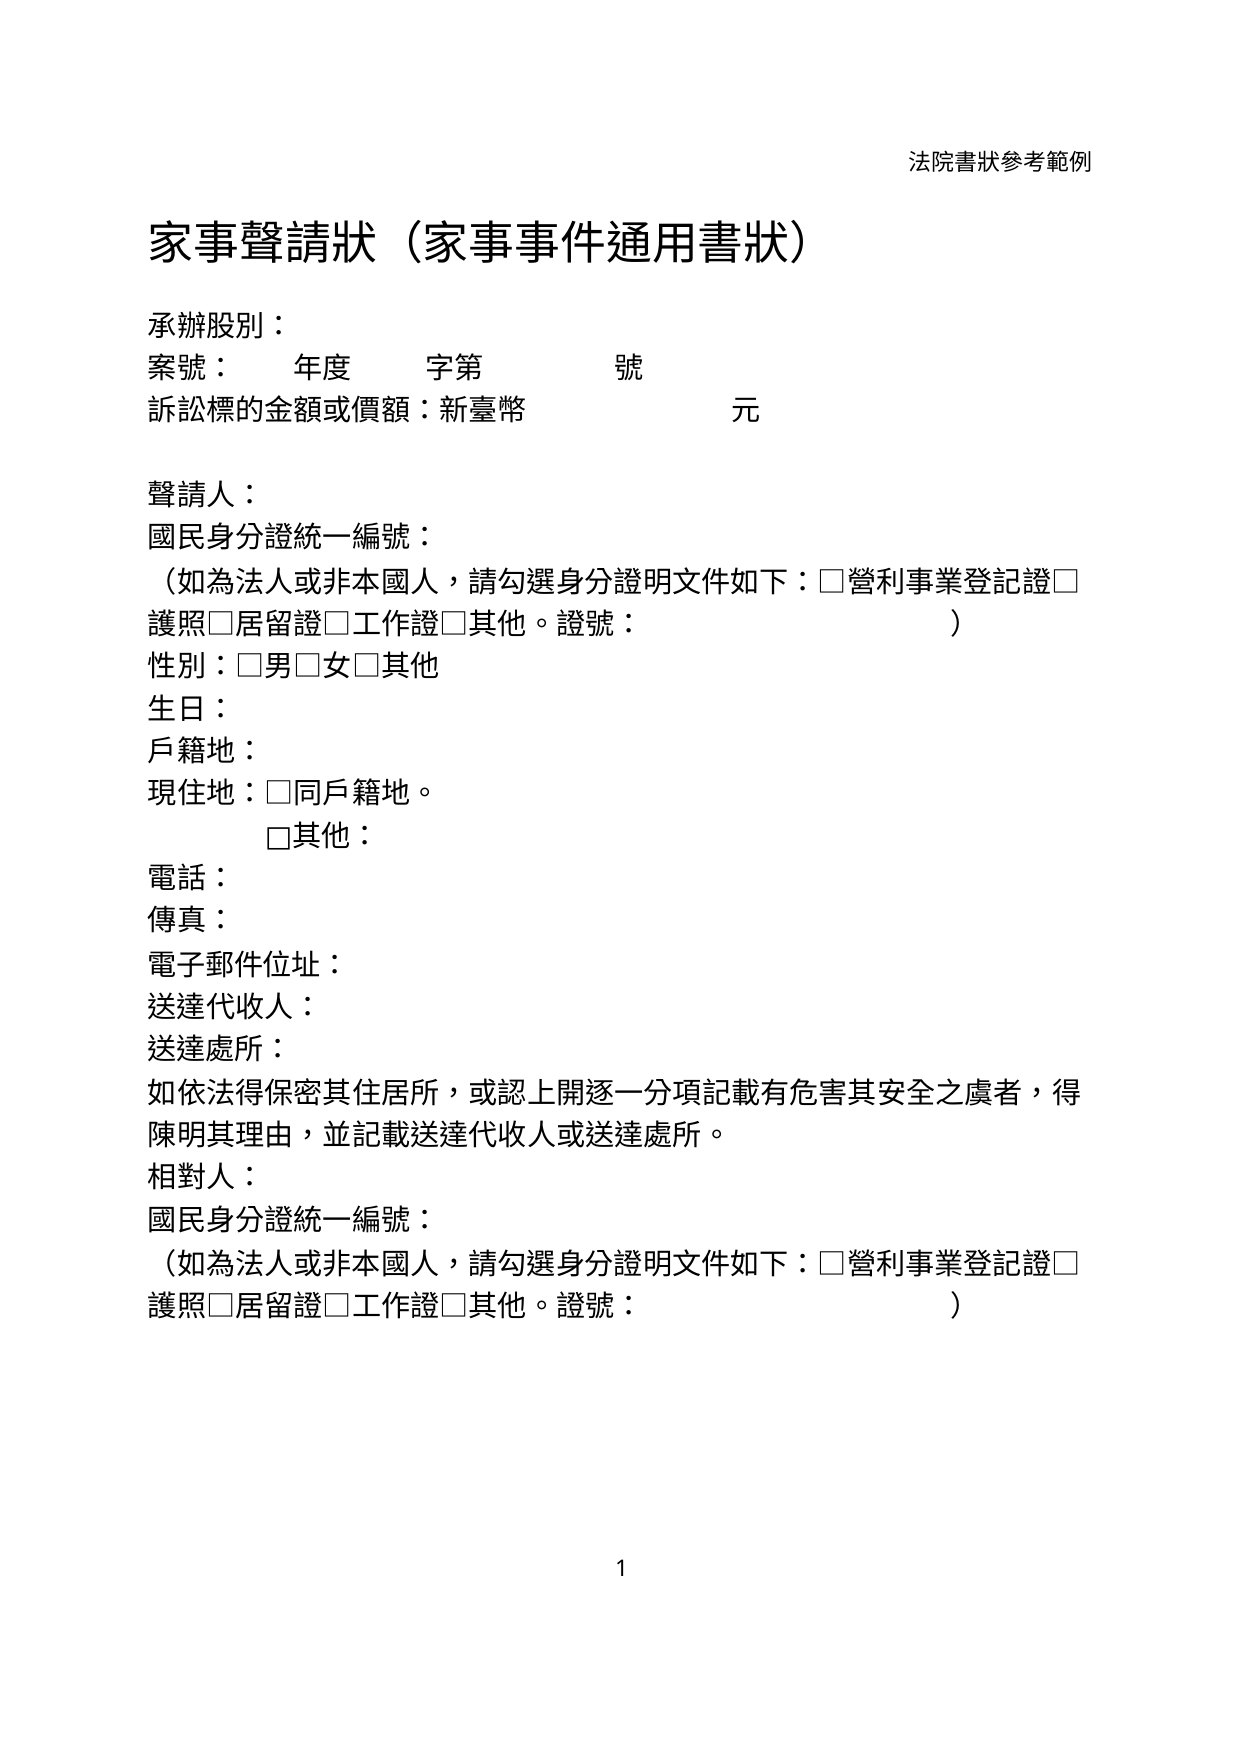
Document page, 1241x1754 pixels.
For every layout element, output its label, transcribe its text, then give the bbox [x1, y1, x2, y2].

text 國民身分證統一編號： [148, 1196, 1094, 1238]
text 現住地：□同戶籍地。 [148, 770, 1094, 812]
text 相對人： [148, 1154, 1094, 1196]
text 電話： [148, 854, 1094, 897]
text （如為法人或非本國人，請勾選身分證明文件如下：□營利事業登記證□ 護照□居留證□工作證□其他。證號： ） [148, 1241, 1081, 1325]
text 承辦股別： [148, 302, 1094, 344]
text 性別：□男□女□其他生日： [148, 643, 440, 727]
text 國民身分證統一編號： [148, 514, 1094, 556]
text 傳真： [148, 897, 1094, 939]
text □其他： [264, 812, 1094, 854]
text 訴訟標的金額或價額：新臺幣 元 [148, 387, 1094, 429]
text 案號： 年度 字第 號 [148, 344, 1094, 387]
title 家事聲請狀（家事事件通用書狀） [148, 198, 1094, 275]
text 戶籍地： [148, 727, 1094, 770]
text 如依法得保密其住居所，或認上開逐一分項記載有危害其安全之虞者，得陳明其理由，並記載送達代收人或送達處所。 [148, 1069, 1082, 1154]
text 電子郵件位址： 送達代收人： 送達處所： [148, 941, 352, 1068]
text （如為法人或非本國人，請勾選身分證明文件如下：□營利事業登記證□ 護照□居留證□工作證□其他。證號： ） [148, 558, 1081, 643]
text 聲請人： [148, 471, 1094, 514]
